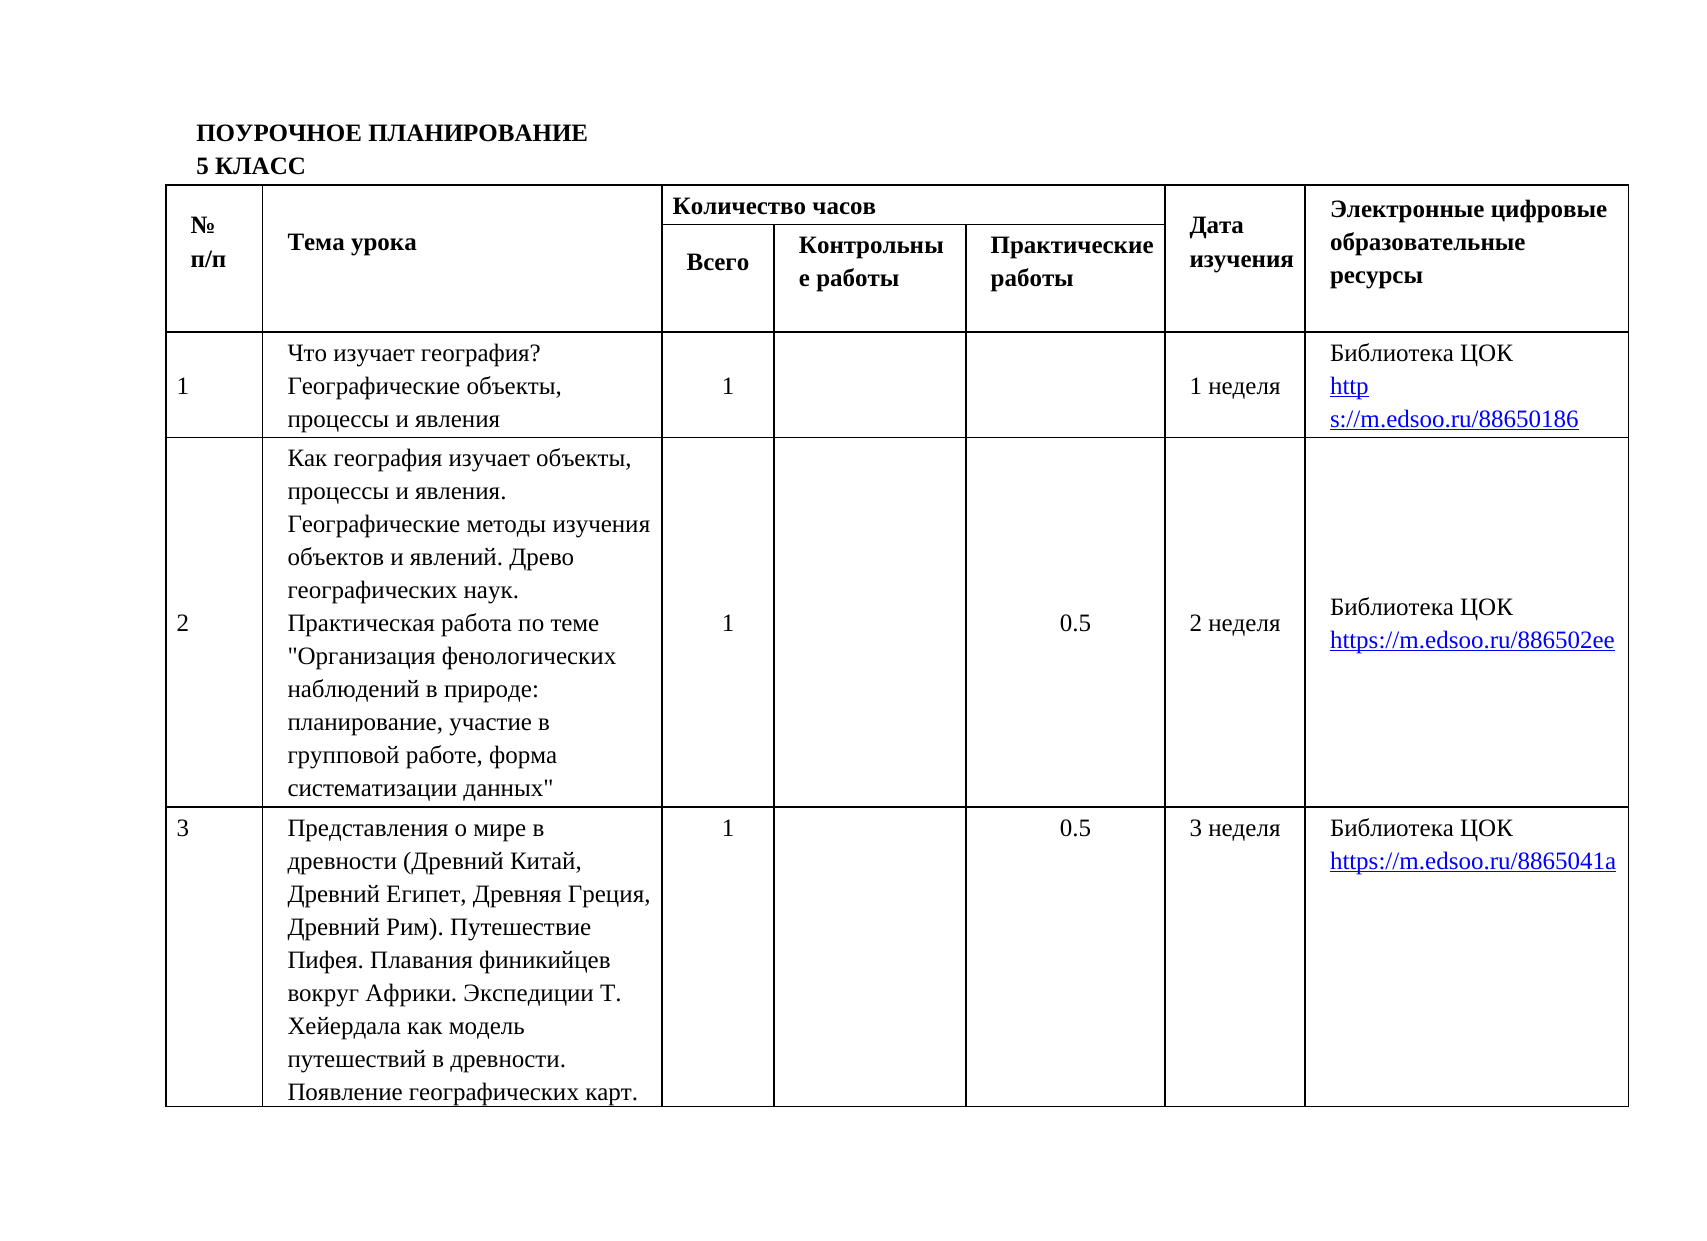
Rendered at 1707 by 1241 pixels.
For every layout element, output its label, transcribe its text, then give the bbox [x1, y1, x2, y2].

table_cell [775, 333, 965, 437]
table_cell 1 [663, 438, 773, 806]
table_cell 3 [167, 808, 262, 1106]
table_cell 2 неделя [1166, 438, 1304, 806]
table_cell Всего [663, 225, 773, 331]
table_cell 1 [663, 808, 773, 1106]
table_header Тема урока [263, 186, 661, 331]
table_cell 1 [167, 333, 262, 437]
table_cell 0.5 [967, 438, 1164, 806]
table_cell 1 неделя [1166, 333, 1304, 437]
table_cell [775, 438, 965, 806]
table_cell Практические работы [967, 225, 1164, 331]
table_cell Как география изучает объекты, процессы и явления. Географические методы изучения объектов и явлений. Древо географических наук. Практическая работа по теме "Организация фенологических наблюдений в природе: планирование, участие в групповой работе, форма систематизации данных" [263, 438, 661, 806]
table_header Дата изучения [1166, 186, 1304, 331]
table_header Электронные цифровые образовательные ресурсы [1306, 186, 1628, 331]
table_cell Библиотека ЦОК https://m.edsoo.ru/886502ee [1306, 438, 1628, 806]
table_cell Что изучает география? Географические объекты, процессы и явления [263, 333, 661, 437]
table_cell 3 неделя [1166, 808, 1304, 1106]
table_cell 1 [663, 333, 773, 437]
table_cell Контрольные работы [775, 225, 965, 331]
table_cell Библиотека ЦОК https://m.edsoo.ru/88650186 [1306, 333, 1628, 437]
table_cell [967, 333, 1164, 437]
table_cell 2 [167, 438, 262, 806]
table_header Количество часов [663, 186, 1164, 223]
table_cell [1306, 808, 1628, 1106]
table_cell [775, 808, 965, 1106]
table_header № п/п [167, 186, 262, 331]
table_cell 0.5 [967, 808, 1164, 1106]
text 5 КЛАСС [190, 151, 1618, 180]
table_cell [263, 808, 661, 1106]
text ПОУРОЧНОЕ ПЛАНИРОВАНИЕ [190, 118, 1618, 147]
